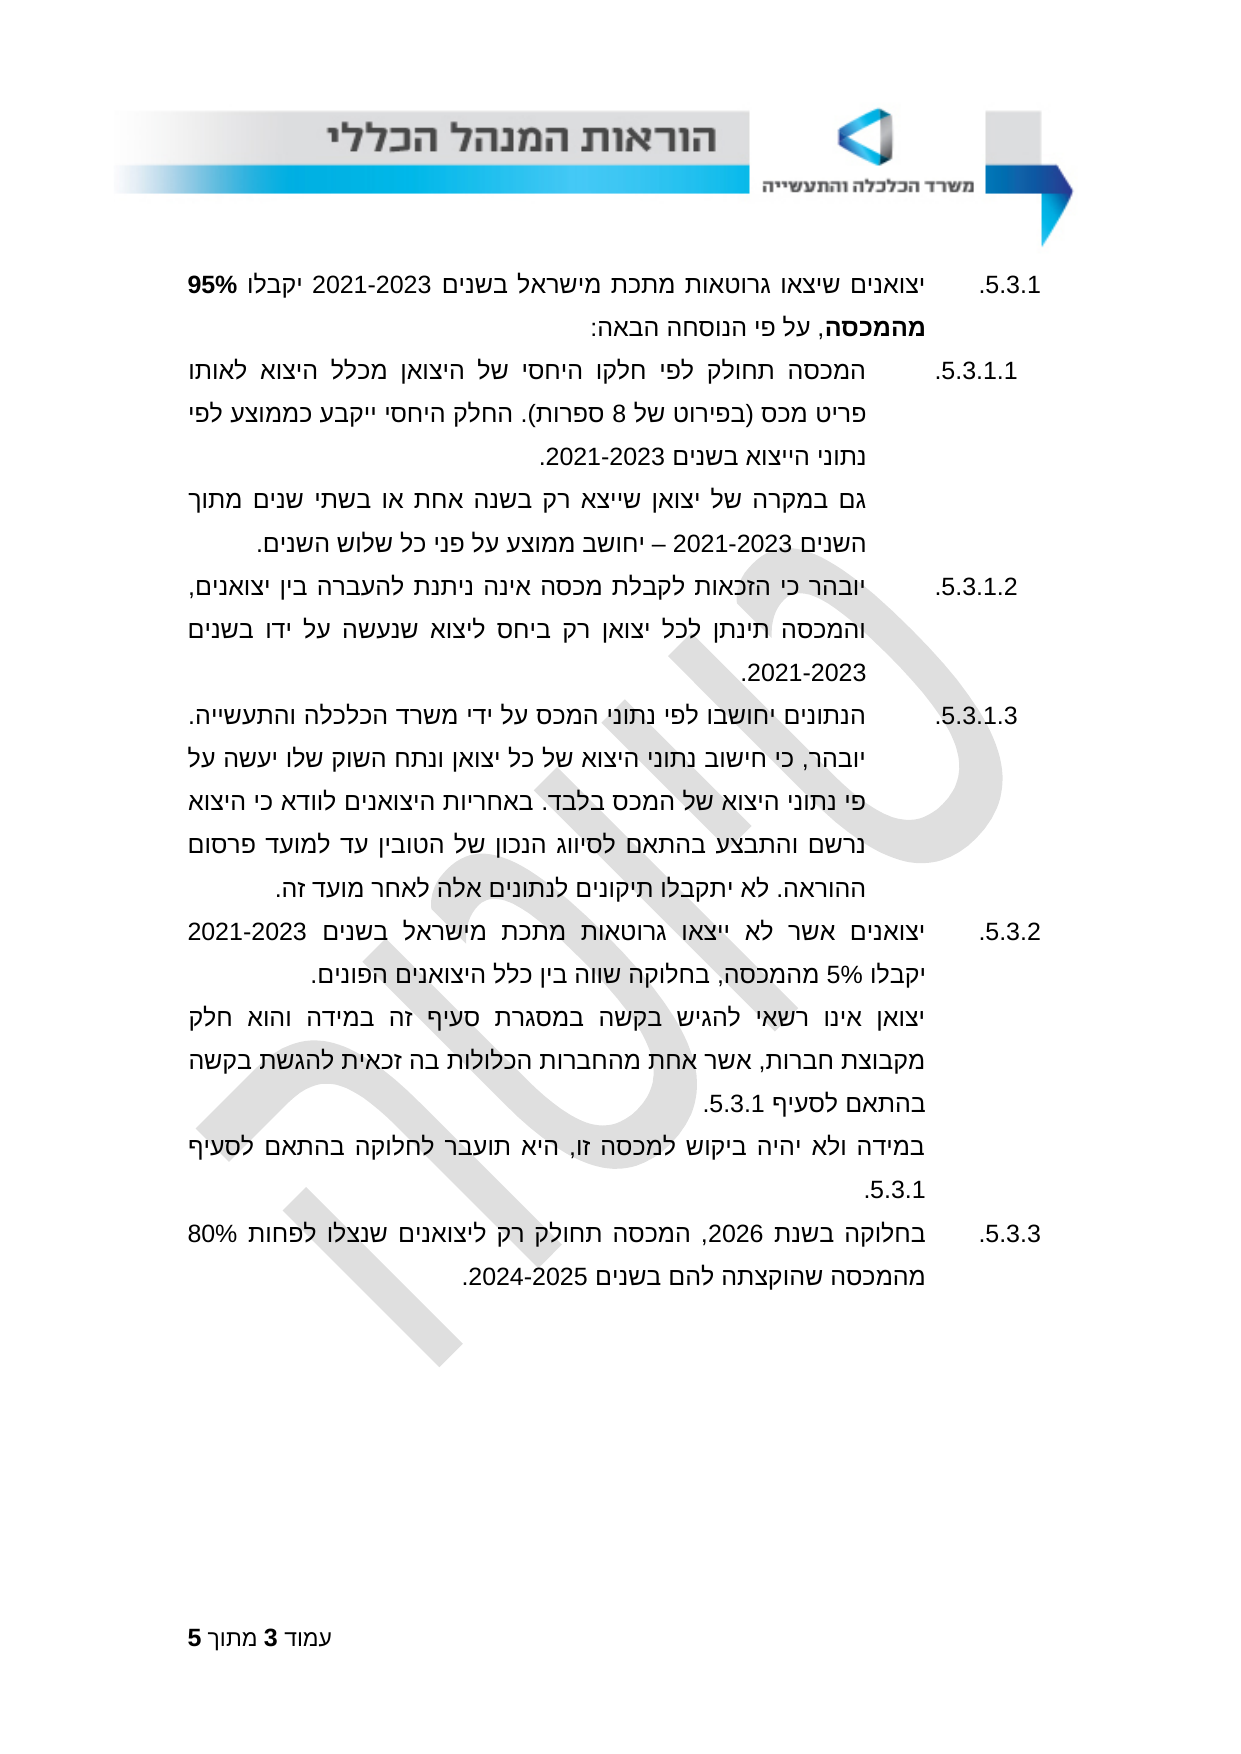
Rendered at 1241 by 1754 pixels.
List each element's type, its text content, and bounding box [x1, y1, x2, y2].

list המכסה תחולק לפי חלקו היחסי של היצואן מכלל היצוא לאותו פריט מכס (בפירוט של 8 ספרות). החלק היחסי ייקבע כממוצע לפי נתוני הייצוא בשנים 2021-2023. [187, 356, 934, 471]
list יובהר כי הזכאות לקבלת מכסה אינה ניתנת להעברה בין יצואנים, והמכסה תינתן לכל יצואן רק ביחס ליצוא שנעשה על ידו בשנים 2021-2023. [187, 572, 934, 687]
list יצואן אינו רשאי להגיש בקשה במסגרת סעיף זה במידה והוא חלק מקבוצת חברות, אשר אחת מהחברות הכלולות בה זכאית להגשת בקשה בהתאם לסעיף 5.3.1. [187, 1003, 926, 1118]
list יצואנים אשר לא ייצאו גרוטאות מתכת מישראל בשנים 2021-2023 יקבלו 5% מהמכסה, בחלוקה שווה בין כלל היצואנים הפונים. [187, 917, 978, 989]
list בחלוקה בשנת 2026, המכסה תחולק רק ליצואנים שנצלו לפחות 80% מהמכסה שהוקצתה להם בשנים 2024-2025. [187, 1219, 978, 1291]
list גם במקרה של יצואן שייצא רק בשנה אחת או בשתי שנים מתוך השנים 2021-2023 – יחושב ממוצע על פני כל שלוש השנים. [187, 486, 867, 557]
picture [113, 78, 1080, 255]
list יצואנים שיצאו גרוטאות מתכת מישראל בשנים 2021-2023 יקבלו 95% מהמכסה, על פי הנוסחה הבאה: [187, 270, 978, 342]
list הנתונים יחושבו לפי נתוני המכס על ידי משרד הכלכלה והתעשייה. יובהר, כי חישוב נתוני היצוא של כל יצואן ונתח השוק שלו יעשה על פי נתוני היצוא של המכס בלבד. באחריות היצואנים לוודא כי היצוא נרשם והתבצע בהתאם לסיווג הנכון של הטובין עד למועד פרסום ההוראה. לא יתקבלו תיקונים לנתונים אלה לאחר מועד זה. [187, 701, 934, 902]
list במידה ולא יהיה ביקוש למכסה זו, היא תועבר לחלוקה בהתאם לסעיף 5.3.1. [187, 1132, 926, 1204]
